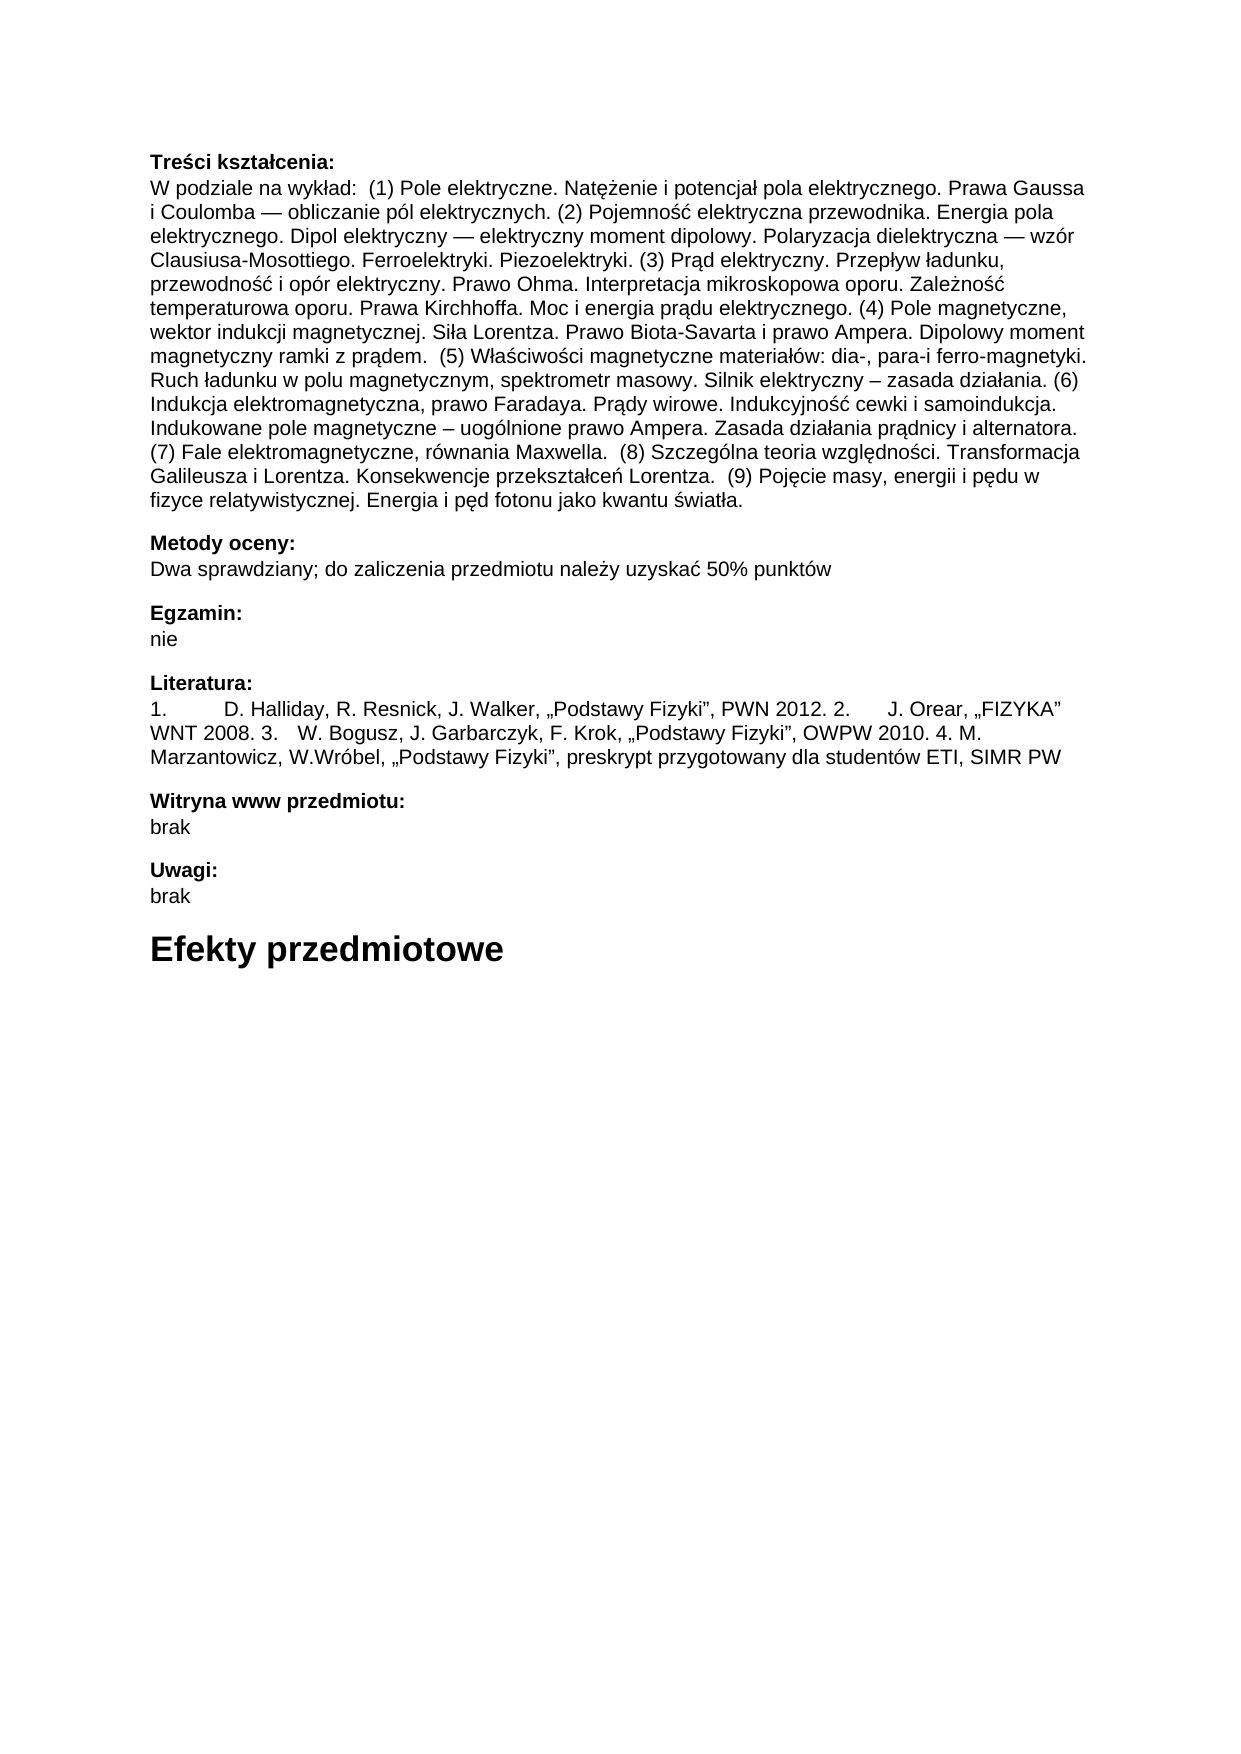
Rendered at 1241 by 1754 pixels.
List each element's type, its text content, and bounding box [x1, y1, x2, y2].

text Egzamin: [150, 601, 1090, 625]
text nie [150, 627, 1090, 651]
subtitle Efekty przedmiotowe [150, 928, 1090, 969]
text Treści kształcenia: [150, 150, 1090, 174]
text brak [150, 814, 1090, 838]
text Dwa sprawdziany; do zaliczenia przedmiotu należy uzyskać 50% punktów [150, 557, 1090, 581]
text Witryna www przedmiotu: [150, 788, 1090, 812]
text Metody oceny: [150, 531, 1090, 555]
text 1. D. Halliday, R. Resnick, J. Walker, „Podstawy Fizyki”, PWN 2012. 2. J. Orear, „FIZYKA” WNT 2008. 3. W. Bogusz, J. Garbarczyk, F. Krok, „Podstawy Fizyki”, OWPW 2010. 4. M. Marzantowicz, W.Wróbel, „Podstawy Fizyki”, preskrypt przygotowany dla studentów ETI, SIMR PW [150, 697, 1090, 769]
text Literatura: [150, 671, 1090, 695]
text brak [150, 884, 1090, 908]
text W podziale na wykład: (1) Pole elektryczne. Natężenie i potencjał pola elektrycznego. Prawa Gaussa i Coulomba — obliczanie pól elektrycznych. (2) Pojemność elektryczna przewodnika. Energia pola elektrycznego. Dipol elektryczny — elektryczny moment dipolowy. Polaryzacja dielektryczna — wzór Clausiusa-Mosottiego. Ferroelektryki. Piezoelektryki. (3) Prąd elektryczny. Przepływ ładunku, przewodność i opór elektryczny. Prawo Ohma. Interpretacja mikroskopowa oporu. Zależność temperaturowa oporu. Prawa Kirchhoffa. Moc i energia prądu elektrycznego. (4) Pole magnetyczne, wektor indukcji magnetycznej. Siła Lorentza. Prawo Biota-Savarta i prawo Ampera. Dipolowy moment magnetyczny ramki z prądem. (5) Właściwości magnetyczne materiałów: dia-, para-i ferro-magnetyki. Ruch ładunku w polu magnetycznym, spektrometr masowy. Silnik elektryczny – zasada działania. (6) Indukcja elektromagnetyczna, prawo Faradaya. Prądy wirowe. Indukcyjność cewki i samoindukcja. Indukowane pole magnetyczne – uogólnione prawo Ampera. Zasada działania prądnicy i alternatora. (7) Fale elektromagnetyczne, równania Maxwella. (8) Szczególna teoria względności. Transformacja Galileusza i Lorentza. Konsekwencje przekształceń Lorentza. (9) Pojęcie masy, energii i pędu w fizyce relatywistycznej. Energia i pęd fotonu jako kwantu światła. [150, 176, 1090, 511]
text Uwagi: [150, 858, 1090, 882]
